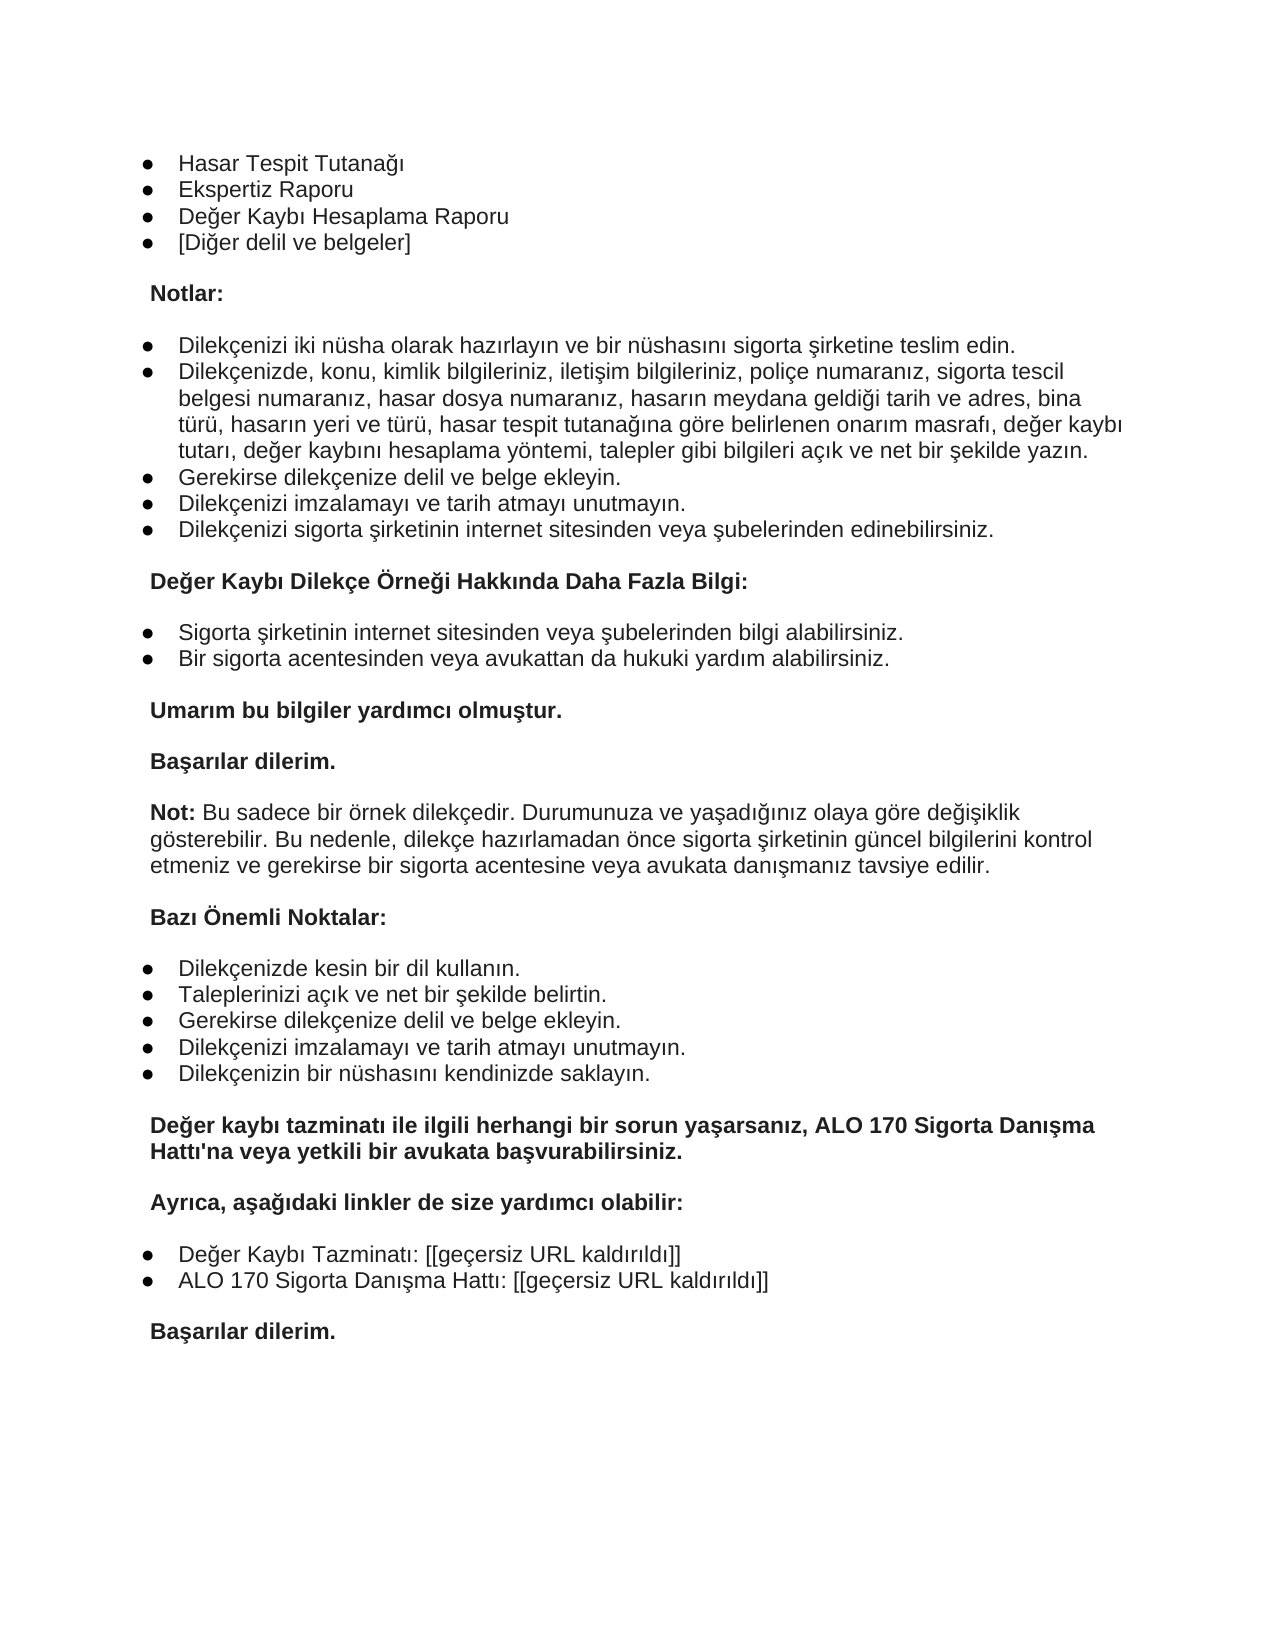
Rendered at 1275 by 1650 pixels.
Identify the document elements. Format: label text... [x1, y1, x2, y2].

list Ekspertiz Raporu [141, 176, 1125, 203]
list [Diğer delil ve belgeler] [141, 229, 1125, 255]
list Sigorta şirketinin internet sitesinden veya şubelerinden bilgi alabilirsiniz. [141, 619, 1125, 645]
list Gerekirse dilekçenize delil ve belge ekleyin. [141, 1007, 1125, 1034]
list Dilekçenizi iki nüsha olarak hazırlayın ve bir nüshasını sigorta şirketine teslim edin. [141, 332, 1125, 358]
list Bir sigorta acentesinden veya avukattan da hukuki yardım alabilirsiniz. [141, 645, 1125, 672]
text Başarılar dilerim. [150, 1318, 1125, 1345]
list Dilekçenizi sigorta şirketinin internet sitesinden veya şubelerinden edinebilirsiniz. [141, 516, 1125, 543]
list Dilekçenizde kesin bir dil kullanın. [141, 955, 1125, 981]
text Bazı Önemli Noktalar: [150, 903, 1125, 930]
list ALO 170 Sigorta Danışma Hattı: [[geçersiz URL kaldırıldı]] [141, 1267, 1125, 1293]
list Dilekçenizi imzalamayı ve tarih atmayı unutmayın. [141, 1034, 1125, 1060]
text Başarılar dilerim. [150, 748, 1125, 774]
list Değer Kaybı Tazminatı: [[geçersiz URL kaldırıldı]] [141, 1241, 1125, 1267]
text Ayrıca, aşağıdaki linkler de size yardımcı olabilir: [150, 1189, 1125, 1216]
list Taleplerinizi açık ve net bir şekilde belirtin. [141, 981, 1125, 1007]
text Notlar: [150, 280, 1125, 307]
list Dilekçenizi imzalamayı ve tarih atmayı unutmayın. [141, 490, 1125, 516]
list Dilekçenizin bir nüshasını kendinizde saklayın. [141, 1060, 1125, 1087]
list Gerekirse dilekçenize delil ve belge ekleyin. [141, 463, 1125, 490]
list Hasar Tespit Tutanağı [141, 150, 1125, 176]
text Değer kaybı tazminatı ile ilgili herhangi bir sorun yaşarsanız, ALO 170 Sigorta Danışma Hattı'na veya yetkili bir avukata başvurabilirsiniz. [150, 1112, 1125, 1164]
text Değer Kaybı Dilekçe Örneği Hakkında Daha Fazla Bilgi: [150, 568, 1125, 594]
list Dilekçenizde, konu, kimlik bilgileriniz, iletişim bilgileriniz, poliçe numaranız, sigorta tescil belgesi numaranız, hasar dosya numaranız, hasarın meydana geldiği tarih ve adres, bina türü, hasarın yeri ve türü, hasar tespit tutanağına göre belirlenen onarım masrafı, değer kaybı tutarı, değer kaybını hesaplama yöntemi, talepler gibi bilgileri açık ve net bir şekilde yazın. [141, 358, 1125, 463]
text Not: Bu sadece bir örnek dilekçedir. Durumunuza ve yaşadığınız olaya göre değişiklik gösterebilir. Bu nedenle, dilekçe hazırlamadan önce sigorta şirketinin güncel bilgilerini kontrol etmeniz ve gerekirse bir sigorta acentesine veya avukata danışmanız tavsiye edilir. [150, 799, 1125, 878]
list Değer Kaybı Hesaplama Raporu [141, 203, 1125, 229]
text Umarım bu bilgiler yardımcı olmuştur. [150, 697, 1125, 723]
